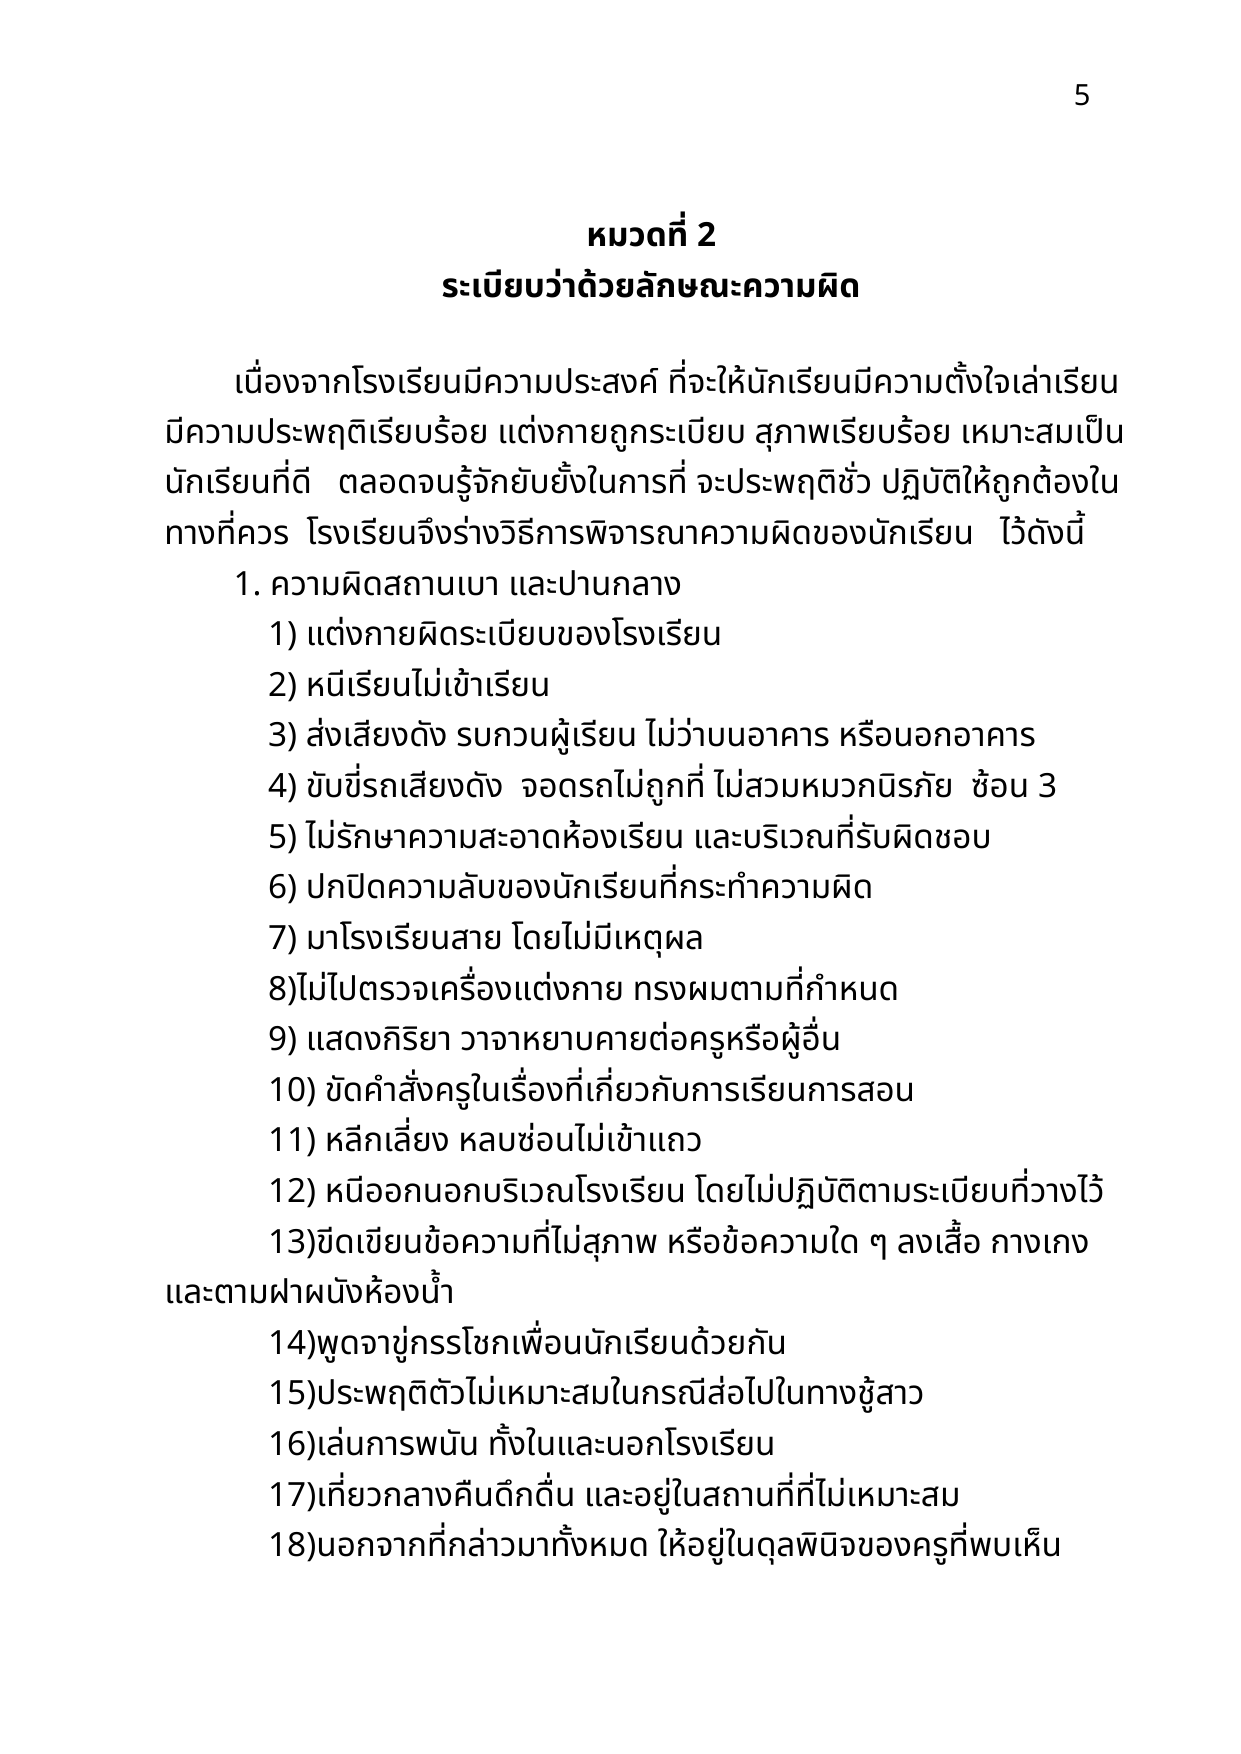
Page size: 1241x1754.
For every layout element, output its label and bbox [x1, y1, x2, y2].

table_header [149, 150, 1153, 1587]
